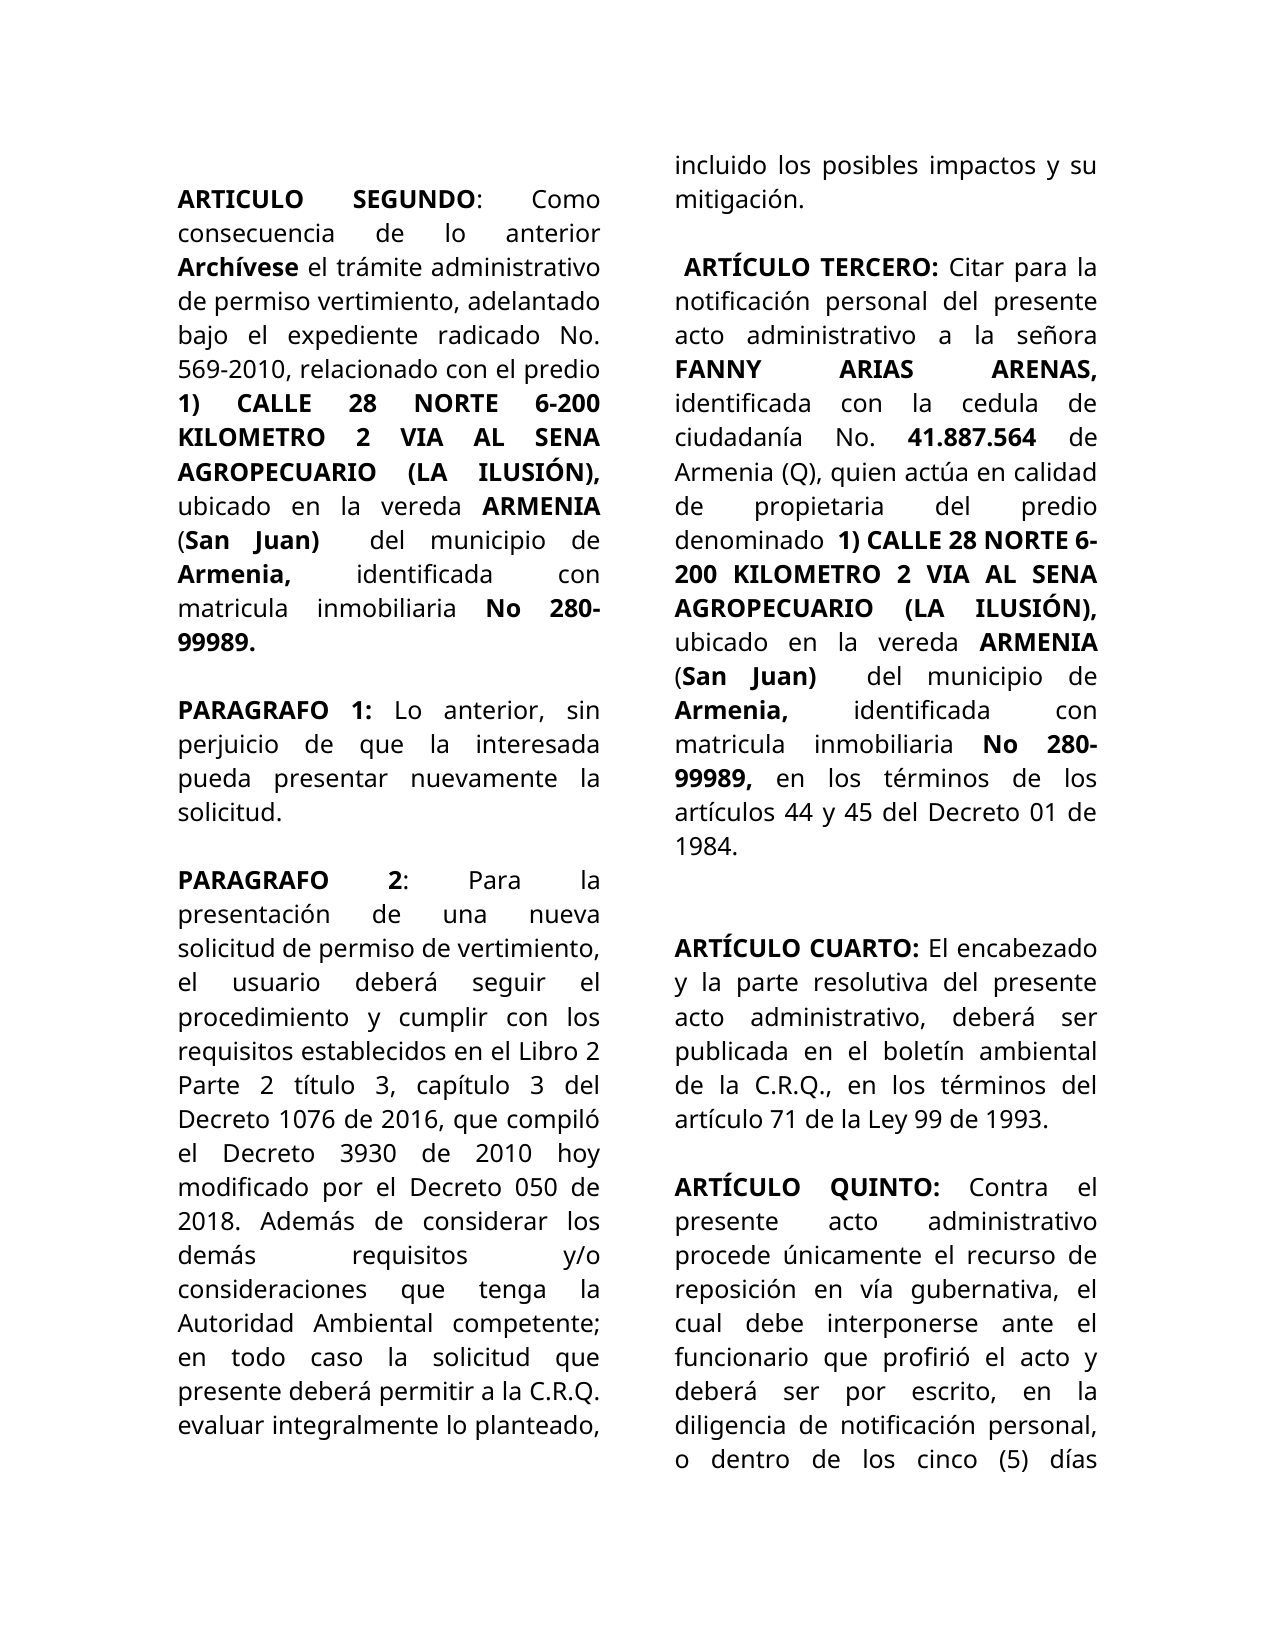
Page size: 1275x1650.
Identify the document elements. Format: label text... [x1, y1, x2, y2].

text PARAGRAFO 1: Lo anterior, sin perjuicio de que la interesada pueda presentar nuevamente la solicitud. [177, 693, 601, 829]
text ARTICULO SEGUNDO: Como consecuencia de lo anterior Archívese el trámite administrativo de permiso vertimiento, adelantado bajo el expediente radicado No. 569-2010, relacionado con el predio 1) CALLE 28 NORTE 6-200 KILOMETRO 2 VIA AL SENA AGROPECUARIO (LA ILUSIÓN), ubicado en la vereda ARMENIA (San Juan) del municipio de Armenia, identificada con matricula inmobiliaria No 280-99989. [177, 182, 601, 658]
text ARTÍCULO CUARTO: El encabezado y la parte resolutiva del presente acto administrativo, deberá ser publicada en el boletín ambiental de la C.R.Q., en los términos del artículo 71 de la Ley 99 de 1993. [674, 931, 1098, 1135]
text PARAGRAFO 2: Para la presentación de una nueva solicitud de permiso de vertimiento, el usuario deberá seguir el procedimiento y cumplir con los requisitos establecidos en el Libro 2 Parte 2 título 3, capítulo 3 del Decreto 1076 de 2016, que compiló el Decreto 3930 de 2010 hoy modificado por el Decreto 050 de 2018. Además de considerar los demás requisitos y/o consideraciones que tenga la Autoridad Ambiental competente; en todo caso la solicitud que presente deberá permitir a la C.R.Q. evaluar integralmente lo planteado, incluido los posibles impactos y su mitigación. [177, 863, 601, 1442]
text ARTÍCULO TERCERO: Citar para la notificación personal del presente acto administrativo a la señora FANNY ARIAS ARENAS, identificada con la cedula de ciudadanía No. 41.887.564 de Armenia (Q), quien actúa en calidad de propietaria del predio denominado 1) CALLE 28 NORTE 6-200 KILOMETRO 2 VIA AL SENA AGROPECUARIO (LA ILUSIÓN), ubicado en la vereda ARMENIA (San Juan) del municipio de Armenia, identificada con matricula inmobiliaria No 280-99989, en los términos de los artículos 44 y 45 del Decreto 01 de 1984. [674, 250, 1098, 863]
